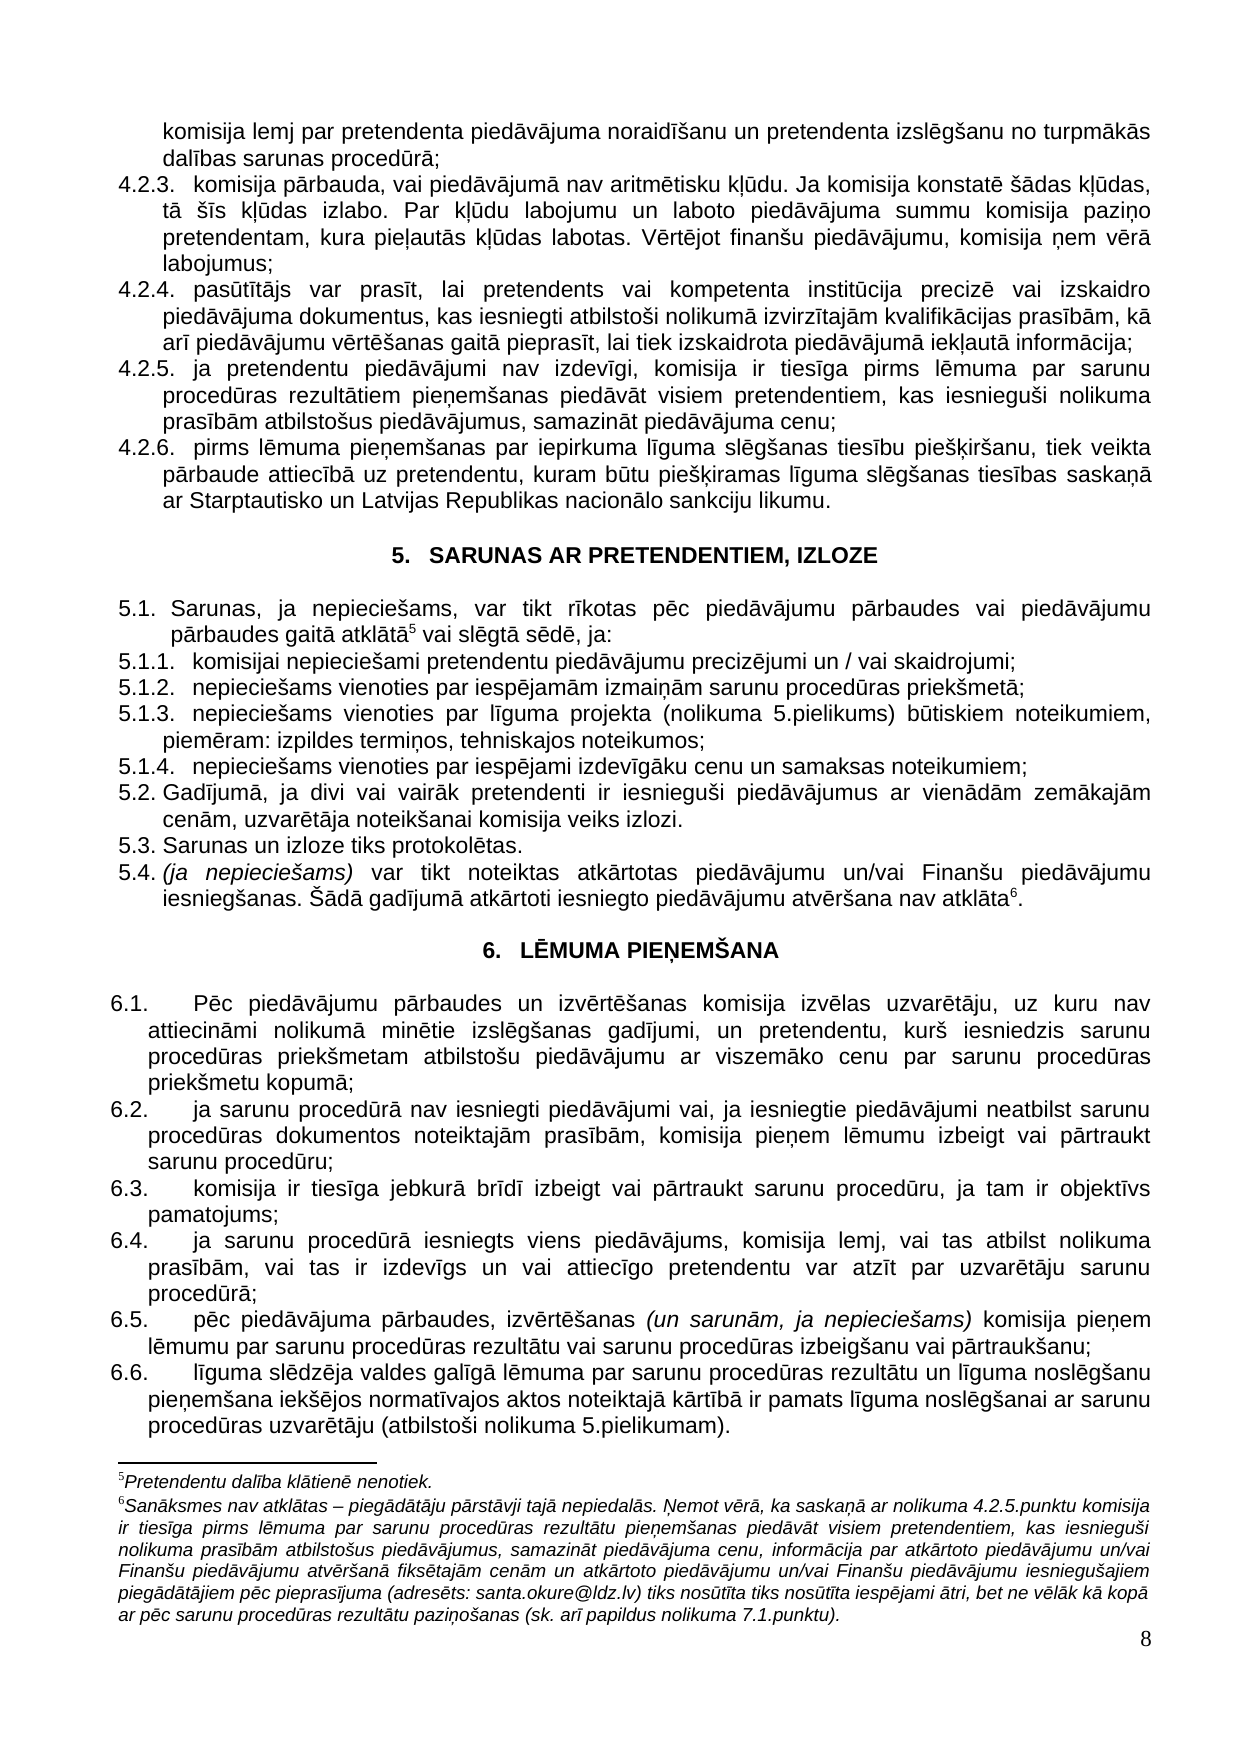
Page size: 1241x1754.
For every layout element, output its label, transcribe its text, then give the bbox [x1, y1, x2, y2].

list pasūtītājs var prasīt, lai pretendents vai kompetenta institūcija precizē vai izskaidro piedāvājuma dokumentus, kas iesniegti atbilstoši nolikumā izvirzītajām kvalifikācijas prasībām, kā arī piedāvājumu vērtēšanas gaitā pieprasīt, lai tiek izskaidrota piedāvājumā iekļautā informācija; [118, 276, 1152, 355]
list komisija ir tiesīga jebkurā brīdī izbeigt vai pārtraukt sarunu procedūru, ja tam ir objektīvs pamatojums; [110, 1175, 1152, 1227]
list komisijai nepieciešami pretendentu piedāvājumu precizējumi un / vai skaidrojumi; [118, 648, 1152, 674]
list pēc piedāvājuma pārbaudes, izvērtēšanas (un sarunām, ja nepieciešams) komisija pieņem lēmumu par sarunu procedūras rezultātu vai sarunu procedūras izbeigšanu vai pārtraukšanu; [110, 1306, 1152, 1359]
list lēmuma pieņemšana [110, 937, 1152, 964]
list Sarunas, ja nepieciešams, var tikt rīkotas pēc piedāvājumu pārbaudes vai piedāvājumu pārbaudes gaitā atklātā vai slēgtā sēdē, ja: [118, 595, 1152, 648]
list Gadījumā, ja divi vai vairāk pretendenti ir iesnieguši piedāvājumus ar vienādām zemākajām cenām, uzvarētāja noteikšanai komisija veiks izlozi. [118, 779, 1152, 832]
list Pēc piedāvājumu pārbaudes un izvērtēšanas komisija izvēlas uzvarētāju, uz kuru nav attiecināmi nolikumā minētie izslēgšanas gadījumi, un pretendentu, kurš iesniedzis sarunu procedūras priekšmetam atbilstošu piedāvājumu ar viszemāko cenu par sarunu procedūras priekšmetu kopumā; [110, 990, 1152, 1096]
list līguma slēdzēja valdes galīgā lēmuma par sarunu procedūras rezultātu un līguma noslēgšanu pieņemšana iekšējos normatīvajos aktos noteiktajā kārtībā ir pamats līguma noslēgšanai ar sarunu procedūras uzvarētāju (atbilstoši nolikuma 5.pielikumam). [110, 1359, 1152, 1438]
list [118, 118, 1152, 171]
list Sarunas un izloze tiks protokolētas. [118, 832, 1152, 858]
list pirms lēmuma pieņemšanas par iepirkuma līguma slēgšanas tiesību piešķiršanu, tiek veikta pārbaude attiecībā uz pretendentu, kuram būtu piešķiramas līguma slēgšanas tiesības saskaņā ar Starptautisko un Latvijas Republikas nacionālo sankciju likumu. [118, 434, 1152, 513]
list nepieciešams vienoties par iespējami izdevīgāku cenu un samaksas noteikumiem; [118, 753, 1152, 779]
list ja sarunu procedūrā iesniegts viens piedāvājums, komisija lemj, vai tas atbilst nolikuma prasībām, vai tas ir izdevīgs un vai attiecīgo pretendentu var atzīt par uzvarētāju sarunu procedūrā; [110, 1227, 1152, 1306]
list (ja nepieciešams) var tikt noteiktas atkārtotas piedāvājumu un/vai Finanšu piedāvājumu iesniegšanas. Šādā gadījumā atkārtoti iesniegto piedāvājumu atvēršana nav atklāta. [118, 858, 1152, 911]
list komisija pārbauda, vai piedāvājumā nav aritmētisku kļūdu. Ja komisija konstatē šādas kļūdas, tā šīs kļūdas izlabo. Par kļūdu labojumu un laboto piedāvājuma summu komisija paziņo pretendentam, kura pieļautās kļūdas labotas. Vērtējot finanšu piedāvājumu, komisija ņem vērā labojumus; [118, 171, 1152, 276]
list ja sarunu procedūrā nav iesniegti piedāvājumi vai, ja iesniegtie piedāvājumi neatbilst sarunu procedūras dokumentos noteiktajām prasībām, komisija pieņem lēmumu izbeigt vai pārtraukt sarunu procedūru; [110, 1096, 1152, 1175]
list ja pretendentu piedāvājumi nav izdevīgi, komisija ir tiesīga pirms lēmuma par sarunu procedūras rezultātiem pieņemšanas piedāvāt visiem pretendentiem, kas iesnieguši nolikuma prasībām atbilstošus piedāvājumus, samazināt piedāvājuma cenu; [118, 355, 1152, 434]
list nepieciešams vienoties par līguma projekta (nolikuma 5.pielikums) būtiskiem noteikumiem, piemēram: izpildes termiņos, tehniskajos noteikumos; [118, 700, 1152, 753]
list SARUNAS AR PRETENDENTIEM, IZLOZE [118, 542, 1152, 568]
list nepieciešams vienoties par iespējamām izmaiņām sarunu procedūras priekšmetā; [118, 674, 1152, 700]
